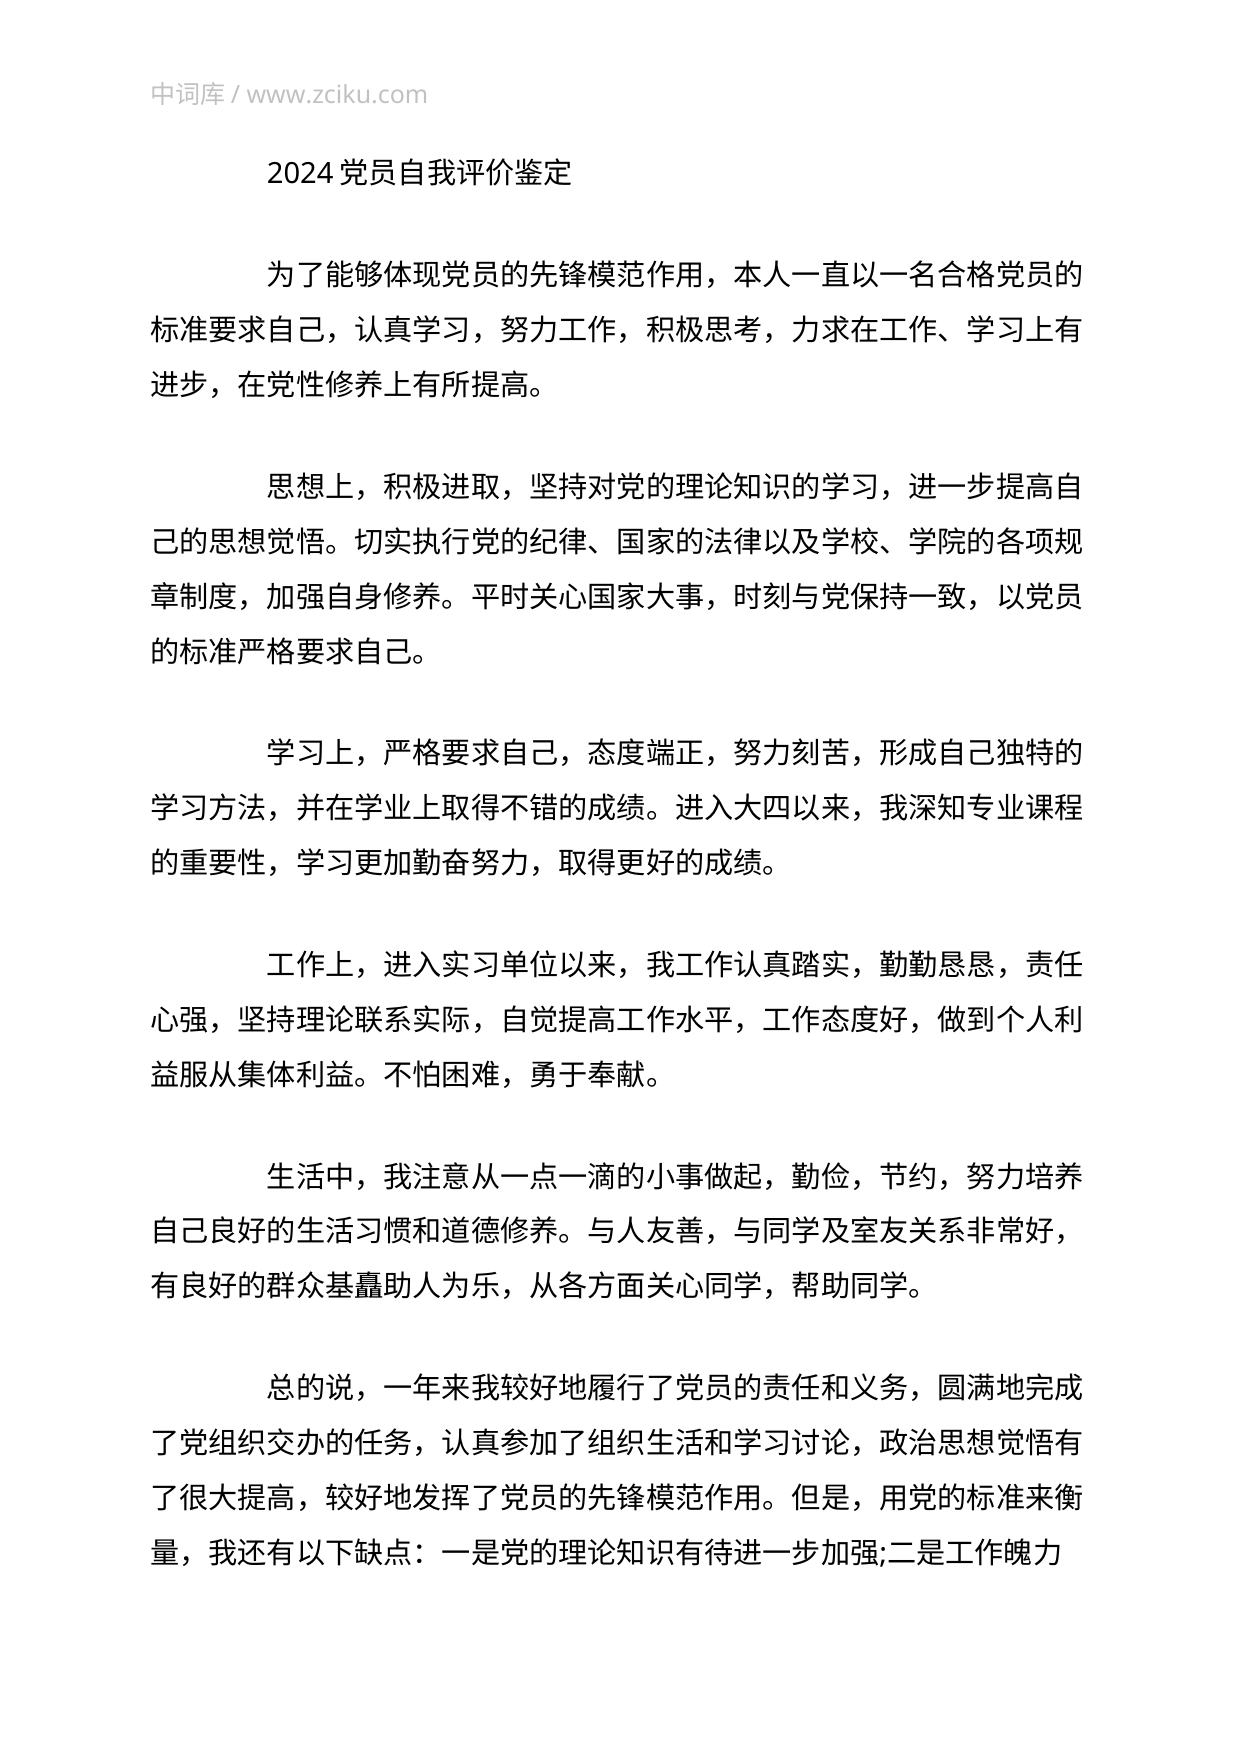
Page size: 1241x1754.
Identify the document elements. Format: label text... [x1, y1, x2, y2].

text 思想上，积极进取，坚持对党的理论知识的学习，进一步提高自己的思想觉悟。切实执行党的纪律、国家的法律以及学校、学院的各项规章制度，加强自身修养。平时关心国家大事，时刻与党保持一致，以党员的标准严格要求自己。 [150, 463, 1090, 671]
text 为了能够体现党员的先锋模范作用，本人一直以一名合格党员的标准要求自己，认真学习，努力工作，积极思考，力求在工作、学习上有进步，在党性修养上有所提高。 [150, 252, 1090, 404]
text 学习上，严格要求自己，态度端正，努力刻苦，形成自己独特的学习方法，并在学业上取得不错的成绩。进入大四以来，我深知专业课程的重要性，学习更加勤奋努力，取得更好的成绩。 [150, 730, 1090, 882]
text 2024党员自我评价鉴定 [150, 150, 1090, 192]
text 生活中，我注意从一点一滴的小事做起，勤俭，节约，努力培养自己良好的生活习惯和道德修养。与人友善，与同学及室友关系非常好，有良好的群众基矗助人为乐，从各方面关心同学，帮助同学。 [150, 1153, 1090, 1305]
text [150, 1365, 1090, 1572]
text 工作上，进入实习单位以来，我工作认真踏实，勤勤恳恳，责任心强，坚持理论联系实际，自觉提高工作水平，工作态度好，做到个人利益服从集体利益。不怕困难，勇于奉献。 [150, 942, 1090, 1094]
